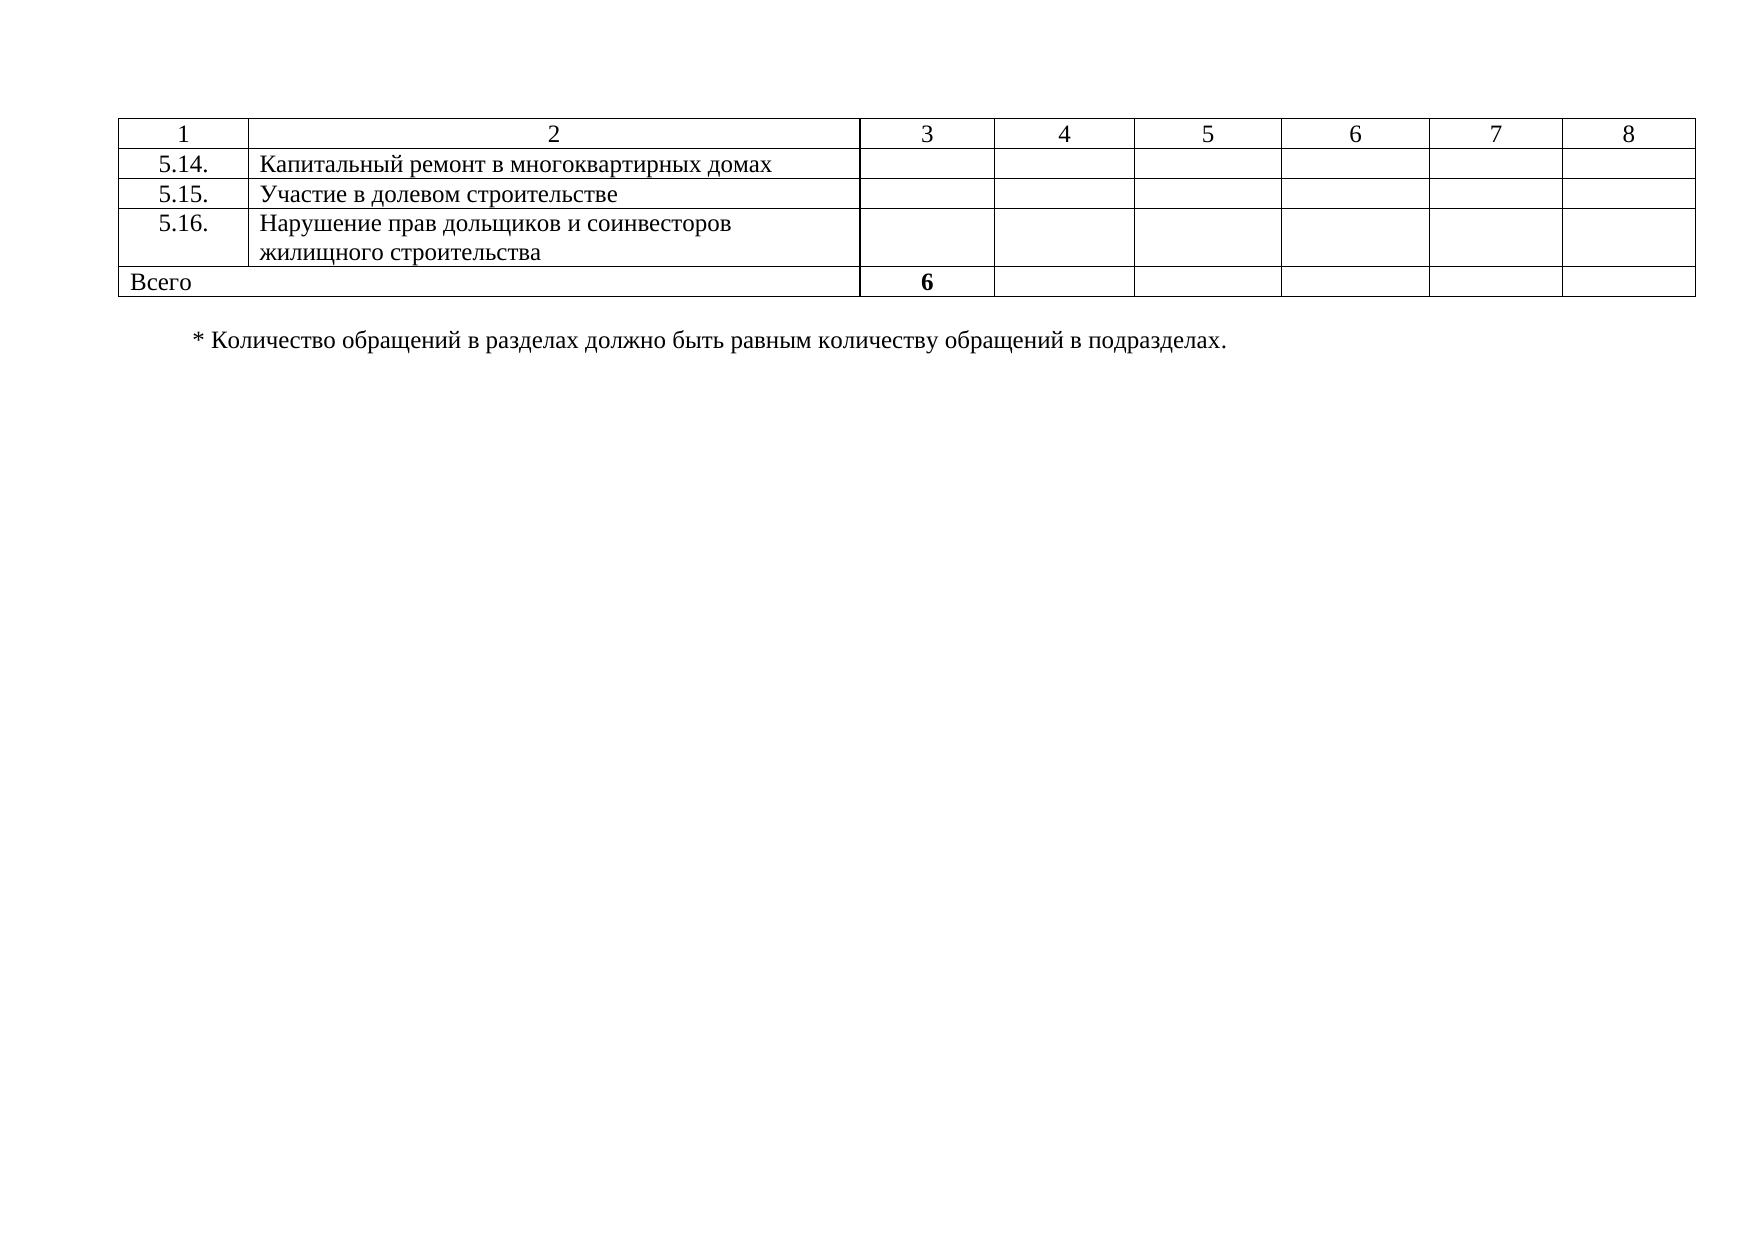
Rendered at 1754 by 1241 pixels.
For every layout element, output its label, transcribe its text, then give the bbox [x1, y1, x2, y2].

table_cell [1135, 149, 1281, 178]
table_header 3 [861, 119, 994, 148]
table_header 7 [1430, 119, 1562, 148]
table_cell [1430, 267, 1562, 296]
table_cell [1282, 209, 1429, 266]
table_cell [1563, 179, 1695, 207]
table_header 2 [249, 119, 859, 148]
table_cell [995, 179, 1134, 207]
table_header 5 [1135, 119, 1281, 148]
table_cell [995, 209, 1134, 266]
table_cell [1282, 149, 1429, 178]
table_cell [1135, 179, 1281, 207]
table_cell [1430, 209, 1562, 266]
table_cell [995, 149, 1134, 178]
table_cell Нарушение прав дольщиков и соинвесторов жилищного строительства [249, 209, 859, 266]
table_cell [1563, 149, 1695, 178]
table_cell [861, 179, 994, 207]
table_cell [1430, 149, 1562, 178]
table_header 6 [1282, 119, 1429, 148]
table_cell [1563, 267, 1695, 296]
table_cell Капитальный ремонт в многоквартирных домах [249, 149, 859, 178]
table_cell 5.16. [119, 209, 248, 266]
table_cell [1430, 179, 1562, 207]
text * Количество обращений в разделах должно быть равным количеству обращений в подразделах. [118, 326, 1695, 354]
table_header 8 [1563, 119, 1695, 148]
table_cell [1282, 179, 1429, 207]
table_cell [861, 209, 994, 266]
table_cell [1563, 209, 1695, 266]
table_cell Участие в долевом строительстве [249, 179, 859, 207]
table_cell 5.15. [119, 179, 248, 207]
table_cell [995, 267, 1134, 296]
table_cell 5.14. [119, 149, 248, 178]
table_cell Всего [119, 267, 859, 296]
table_cell 6 [861, 267, 994, 296]
table_header 4 [995, 119, 1134, 148]
table_cell [861, 149, 994, 178]
table_cell [1135, 267, 1281, 296]
table_header 1 [119, 119, 248, 148]
table_cell [1135, 209, 1281, 266]
table_cell [1282, 267, 1429, 296]
